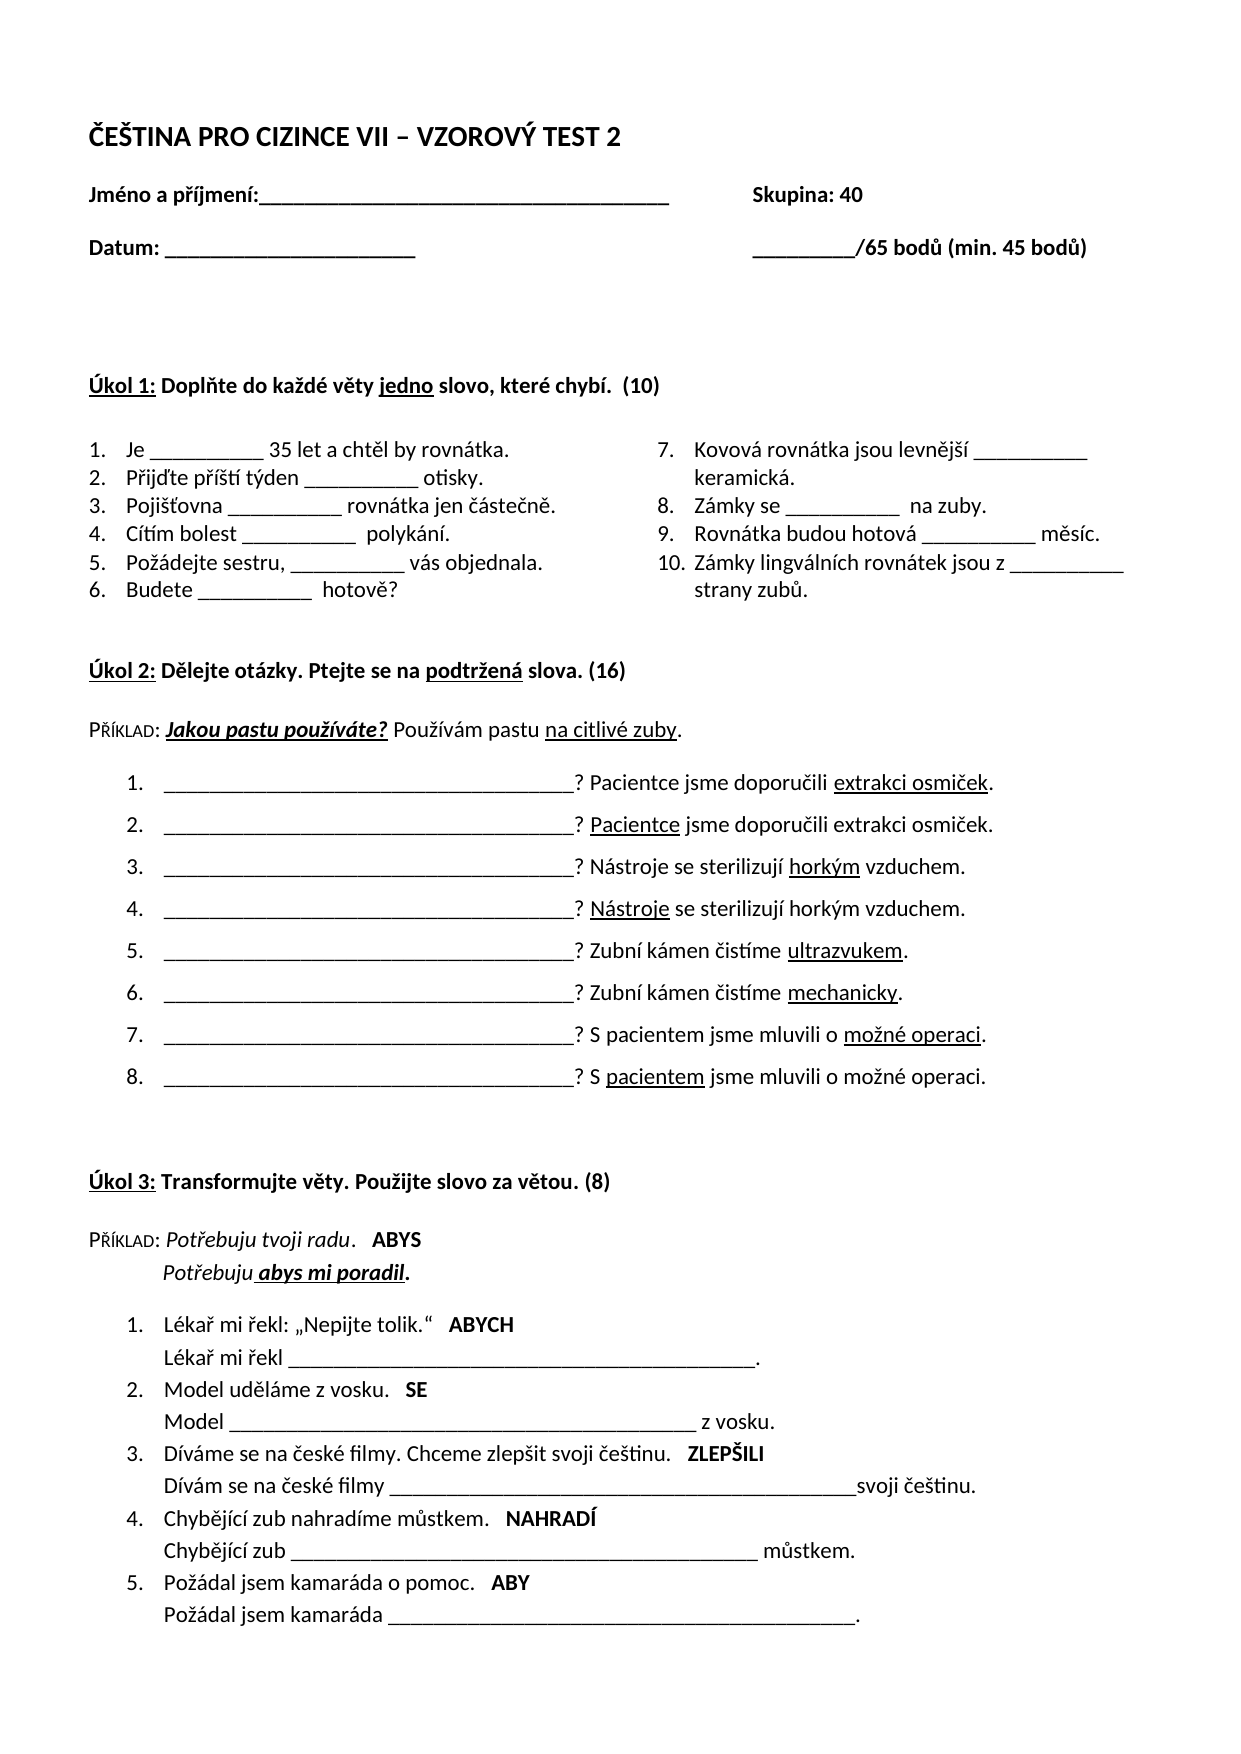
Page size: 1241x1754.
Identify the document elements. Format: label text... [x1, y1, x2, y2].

list Kovová rovnátka jsou levnější __________ keramická. [657, 436, 1152, 492]
list ____________________________________? Nástroje se sterilizují horkým vzduchem. [126, 894, 1152, 922]
list ____________________________________? Nástroje se sterilizují horkým vzduchem. [126, 852, 1152, 880]
list Dívám se na české filmy _________________________________________svoji češtinu. [164, 1472, 1152, 1499]
list ____________________________________? S pacientem jsme mluvili o možné operaci. [126, 1020, 1152, 1048]
list ____________________________________? S pacientem jsme mluvili o možné operaci. [126, 1062, 1152, 1090]
list Cítím bolest __________ polykání. [89, 519, 583, 548]
list Požádal jsem kamaráda o pomoc. ABY [126, 1568, 1152, 1596]
list Chybějící zub _________________________________________ můstkem. [164, 1536, 1152, 1564]
list Zámky se __________ na zuby. [657, 492, 1152, 519]
list Lékař mi řekl _________________________________________. [164, 1343, 1152, 1371]
list ____________________________________? Pacientce jsme doporučili extrakci osmiček. [126, 810, 1152, 838]
list ____________________________________? Pacientce jsme doporučili extrakci osmiček. [126, 768, 1152, 796]
text Jméno a příjmení:____________________________________ Skupina: 40 [89, 180, 1152, 208]
text Datum: ______________________ _________/65 bodů (min. 45 bodů) [89, 233, 1152, 261]
list ____________________________________? Zubní kámen čistíme mechanicky. [126, 978, 1152, 1006]
text Úkol 1: Doplňte do každé věty jedno slovo, které chybí. (10) [89, 371, 1152, 399]
text Příklad: Potřebuju tvoji radu. ABYS [89, 1225, 1152, 1253]
text Příklad: Jakou pastu používáte? Používám pastu na citlivé zuby. [89, 715, 1152, 743]
list Chybějící zub nahradíme můstkem. NAHRADÍ [126, 1504, 1152, 1532]
list Zámky lingválních rovnátek jsou z __________ strany zubů. [657, 548, 1152, 604]
list Požádal jsem kamaráda _________________________________________. [164, 1600, 1152, 1628]
list Lékař mi řekl: „Nepijte tolik.“ ABYCH [126, 1311, 1152, 1339]
text ČEŠTINA PRO CIZINCE VII – VZOROVÝ TEST 2 [89, 118, 1152, 154]
list Budete __________ hotově? [89, 576, 583, 604]
list Rovnátka budou hotová __________ měsíc. [657, 519, 1152, 548]
list Je __________ 35 let a chtěl by rovnátka. [89, 436, 583, 463]
list Přijďte příští týden __________ otisky. [89, 463, 583, 492]
text Úkol 3: Transformujte věty. Použijte slovo za větou. (8) [89, 1167, 1152, 1195]
list Pojišťovna __________ rovnátka jen částečně. [89, 492, 583, 519]
list Díváme se na české filmy. Chceme zlepšit svoji češtinu. ZLEPŠILI [126, 1439, 1152, 1467]
list Model uděláme z vosku. SE [126, 1375, 1152, 1403]
list Model _________________________________________ z vosku. [164, 1407, 1152, 1435]
text Potřebuju abys mi poradil. [89, 1258, 1152, 1286]
text Úkol 2: Dělejte otázky. Ptejte se na podtržená slova. (16) [89, 657, 1152, 685]
list ____________________________________? Zubní kámen čistíme ultrazvukem. [126, 936, 1152, 964]
list Požádejte sestru, __________ vás objednala. [89, 548, 583, 576]
